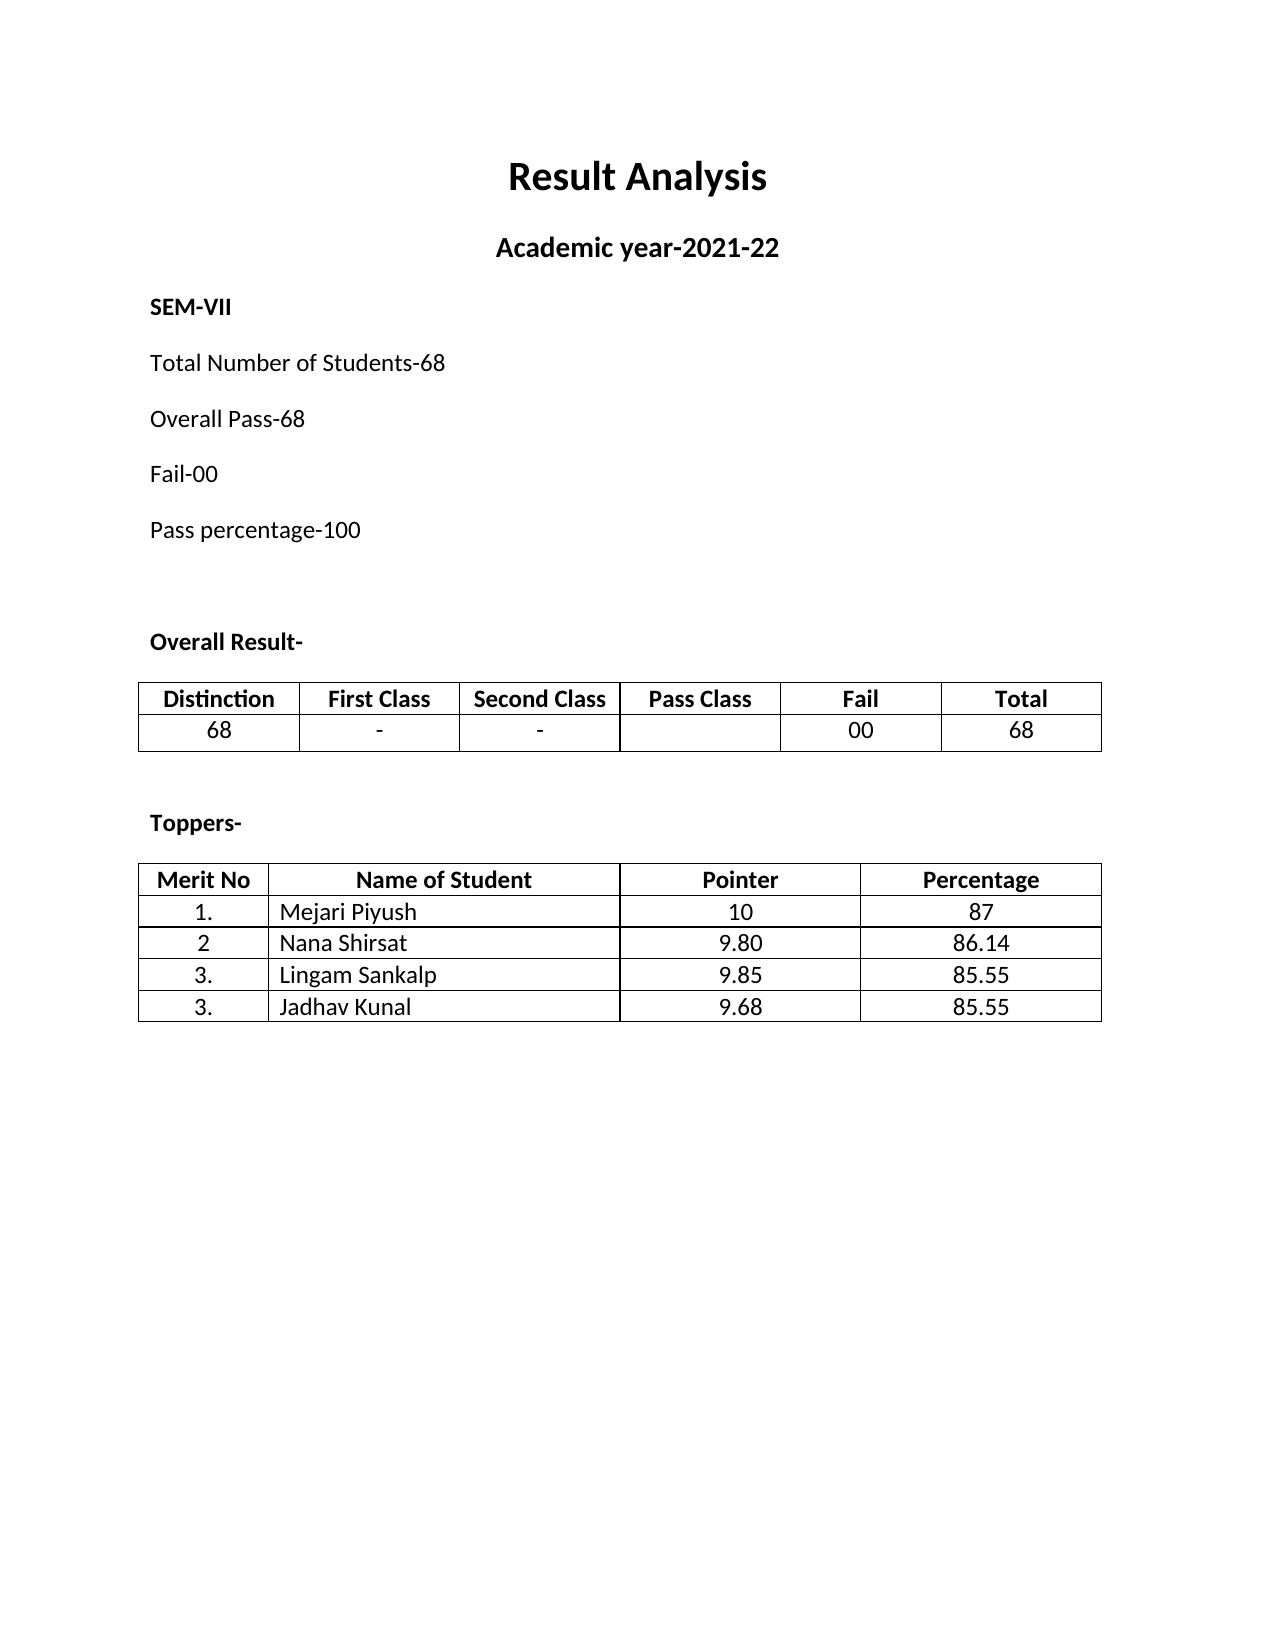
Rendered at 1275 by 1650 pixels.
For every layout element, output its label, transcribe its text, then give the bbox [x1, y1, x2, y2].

text SEM-VII [150, 291, 1125, 322]
table_header Distinction [139, 683, 299, 713]
table_cell 85.55 [861, 991, 1101, 1021]
table_cell 87 [861, 896, 1101, 926]
text Pass percentage-100 [150, 514, 1125, 545]
table_cell 85.55 [861, 959, 1101, 989]
table_header Fail [781, 683, 941, 713]
table_cell 68 [139, 715, 299, 751]
table_header Total [942, 683, 1101, 713]
table_cell - [460, 715, 619, 751]
text Fail-00 [150, 458, 1125, 489]
table_cell [621, 715, 780, 751]
table_header Second Class [460, 683, 619, 713]
table_cell Lingam Sankalp [269, 959, 619, 989]
text Toppers- [150, 807, 1125, 838]
table_cell 9.80 [621, 928, 860, 958]
table_cell 86.14 [861, 928, 1101, 958]
table_cell Jadhav Kunal [269, 991, 619, 1021]
table_cell 10 [621, 896, 860, 926]
table_header Name of Student [269, 864, 619, 895]
table_cell - [300, 715, 459, 751]
text Total Number of Students-68 [150, 347, 1125, 377]
table_cell 68 [942, 715, 1101, 751]
table_cell Nana Shirsat [269, 928, 619, 958]
table_header Merit No [139, 864, 268, 895]
text Overall Pass-68 [150, 403, 1125, 433]
text Result Analysis [150, 150, 1125, 201]
table_header Pass Class [621, 683, 780, 713]
table_header First Class [300, 683, 459, 713]
table_header Percentage [861, 864, 1101, 895]
table_cell 00 [781, 715, 941, 751]
table_cell Mejari Piyush [269, 896, 619, 926]
table_header Pointer [621, 864, 860, 895]
table_cell 9.68 [621, 991, 860, 1021]
table_cell 3. [139, 959, 268, 989]
text Academic year-2021-22 [150, 229, 1125, 265]
text Overall Result- [150, 626, 1125, 657]
table_cell 3. [139, 991, 268, 1021]
table_cell 1. [139, 896, 268, 926]
table_cell 2 [139, 928, 268, 958]
table_cell 9.85 [621, 959, 860, 989]
